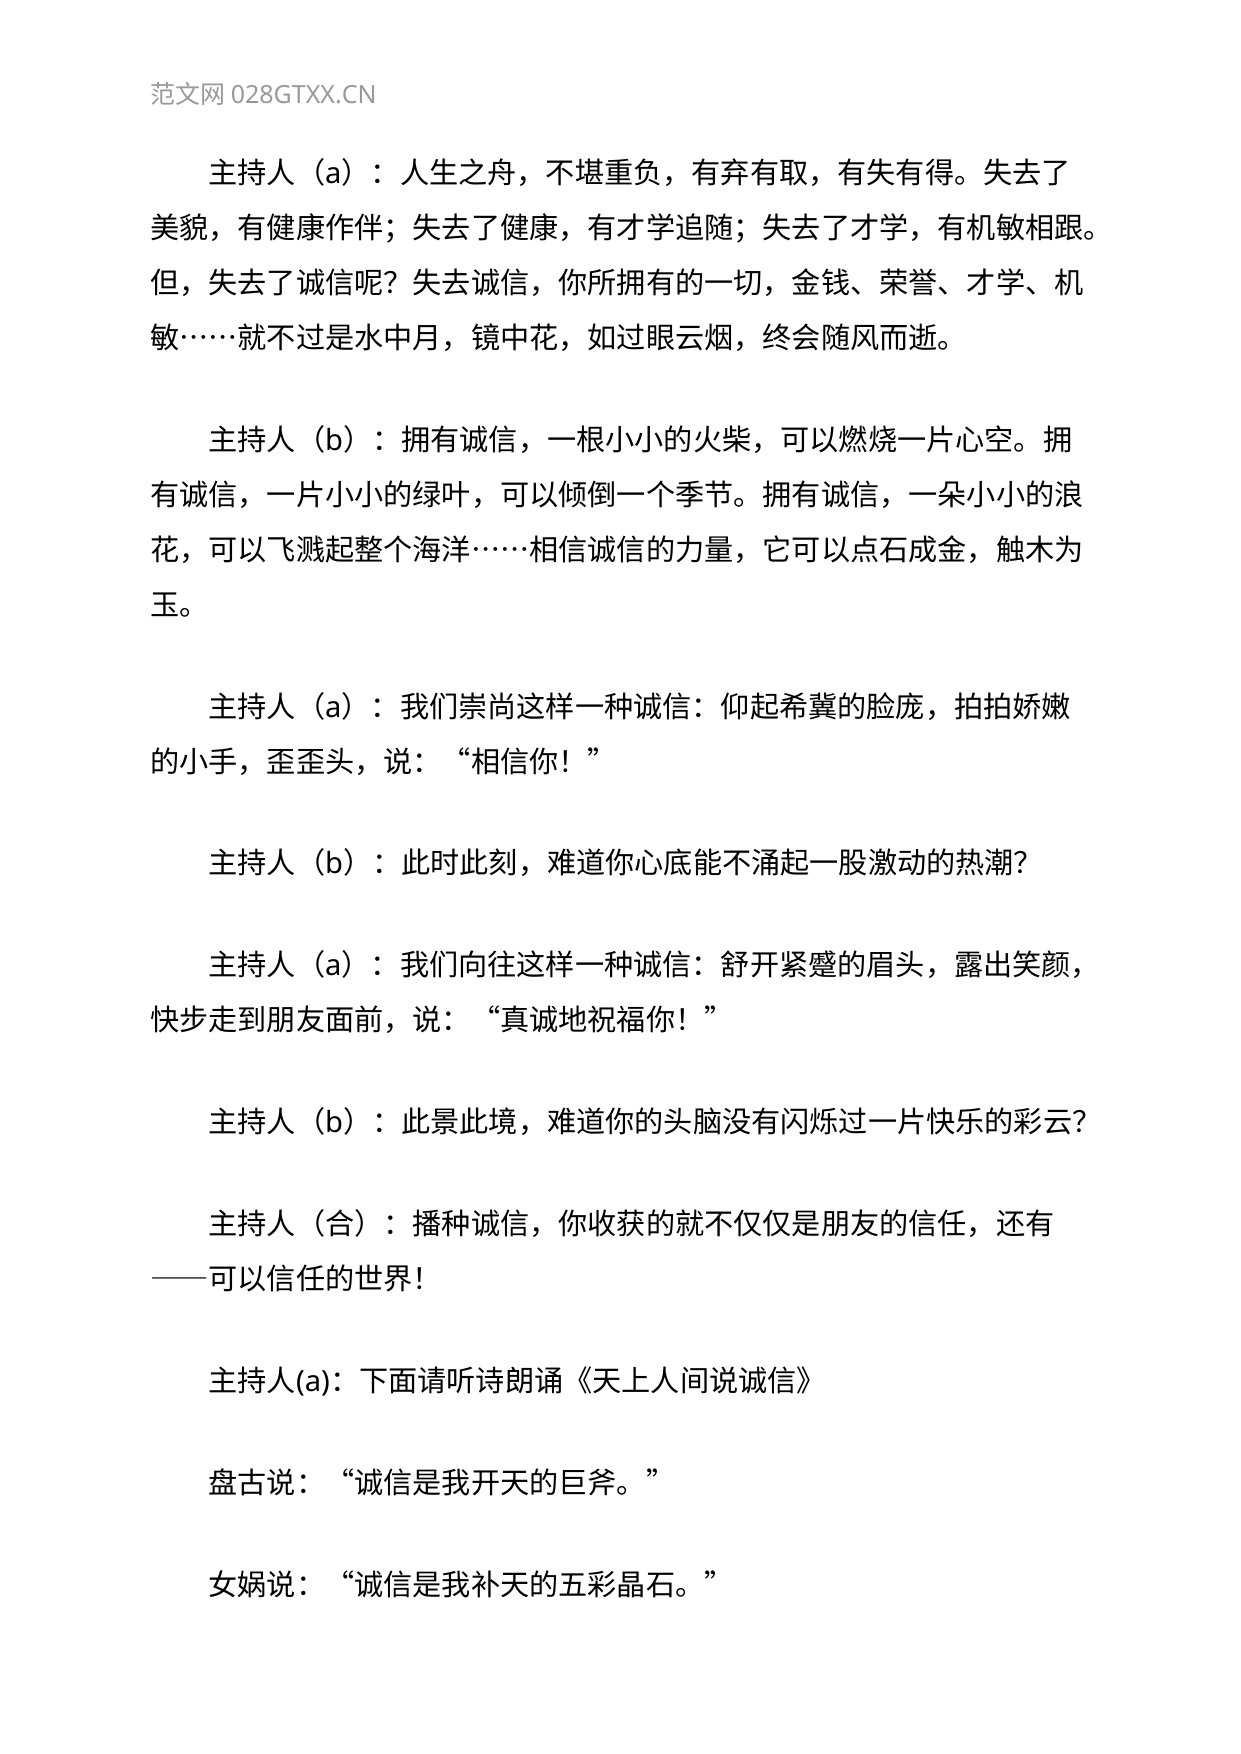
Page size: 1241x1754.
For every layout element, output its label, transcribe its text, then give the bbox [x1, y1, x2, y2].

text 主持人（a）：人生之舟，不堪重负，有弃有取，有失有得。失去了美貌，有健康作伴；失去了健康，有才学追随；失去了才学，有机敏相跟。但，失去了诚信呢？失去诚信，你所拥有的一切，金钱、荣誉、才学、机敏……就不过是水中月，镜中花，如过眼云烟，终会随风而逝。 [150, 150, 1090, 357]
text 盘古说：“诚信是我开天的巨斧。” [150, 1459, 1090, 1502]
text 主持人（合）：播种诚信，你收获的就不仅仅是朋友的信任，还有——可以信任的世界！ [150, 1201, 1090, 1298]
text 主持人（a）：我们崇尚这样一种诚信：仰起希冀的脸庞，拍拍娇嫩的小手，歪歪头，说：“相信你！” [150, 683, 1090, 780]
text 主持人（b）：拥有诚信，一根小小的火柴，可以燃烧一片心空。拥有诚信，一片小小的绿叶，可以倾倒一个季节。拥有诚信，一朵小小的浪花，可以飞溅起整个海洋……相信诚信的力量，它可以点石成金，触木为玉。 [150, 417, 1090, 624]
text 主持人（a）：我们向往这样一种诚信：舒开紧蹙的眉头，露出笑颜，快步走到朋友面前，说：“真诚地祝福你！” [150, 942, 1090, 1039]
text 主持人(a)：下面请听诗朗诵《天上人间说诚信》 [150, 1357, 1090, 1400]
text 主持人（b）：此景此境，难道你的头脑没有闪烁过一片快乐的彩云？ [150, 1099, 1090, 1141]
text 主持人（b）：此时此刻，难道你心底能不涌起一股激动的热潮？ [150, 840, 1090, 882]
text 女娲说：“诚信是我补天的五彩晶石。” [150, 1561, 1090, 1603]
